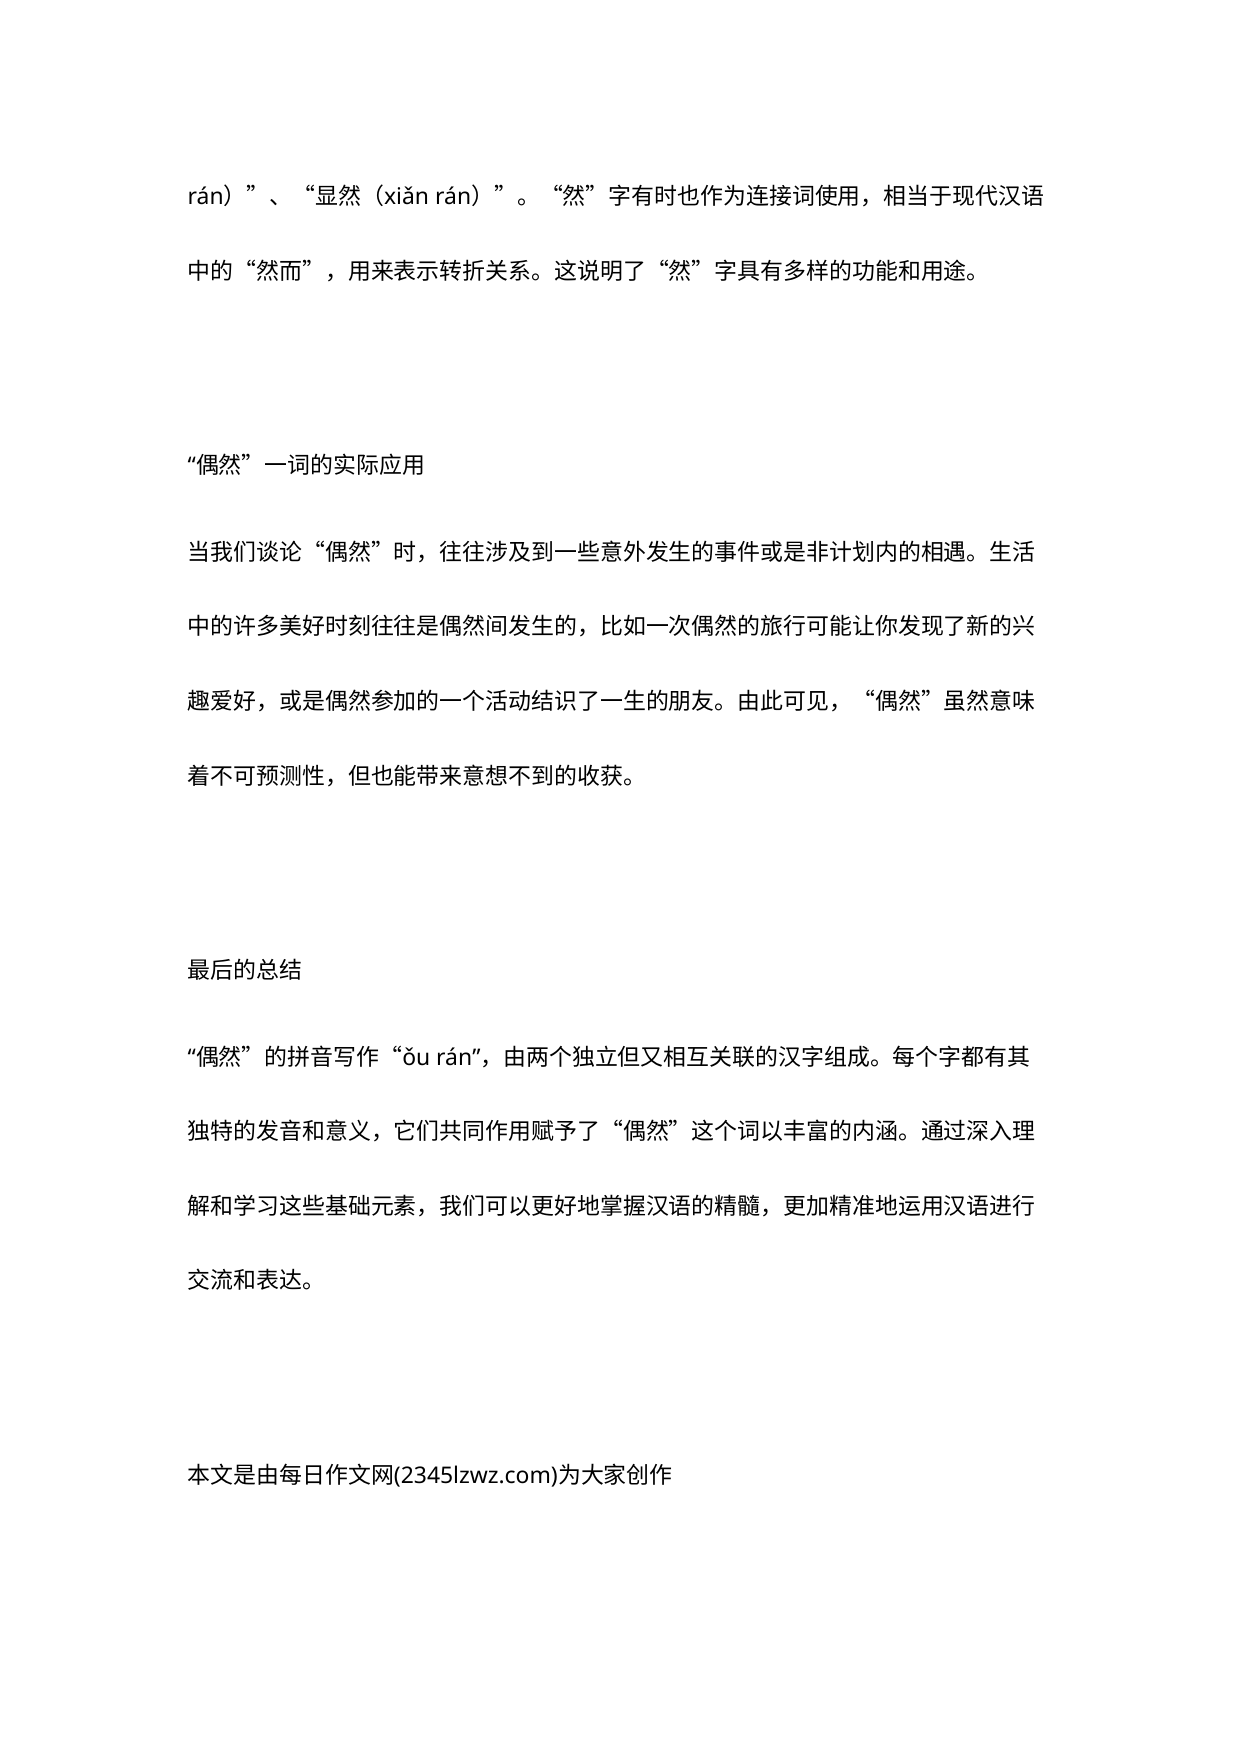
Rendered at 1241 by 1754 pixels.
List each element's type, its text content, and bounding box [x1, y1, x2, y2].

text “偶然”一词的实际应用 [187, 431, 1053, 496]
text 本文是由每日作文网(2345lzwz.com)为大家创作 [187, 1441, 1053, 1506]
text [187, 162, 1053, 302]
text “偶然”的拼音写作“ǒu rán”，由两个独立但又相互关联的汉字组成。每个字都有其独特的发音和意义，它们共同作用赋予了“偶然”这个词以丰富的内涵。通过深入理解和学习这些基础元素，我们可以更好地掌握汉语的精髓，更加精准地运用汉语进行交流和表达。 [187, 1022, 1053, 1312]
text 当我们谈论“偶然”时，往往涉及到一些意外发生的事件或是非计划内的相遇。生活中的许多美好时刻往往是偶然间发生的，比如一次偶然的旅行可能让你发现了新的兴趣爱好，或是偶然参加的一个活动结识了一生的朋友。由此可见，“偶然”虽然意味着不可预测性，但也能带来意想不到的收获。 [187, 518, 1053, 807]
text 最后的总结 [187, 936, 1053, 1001]
